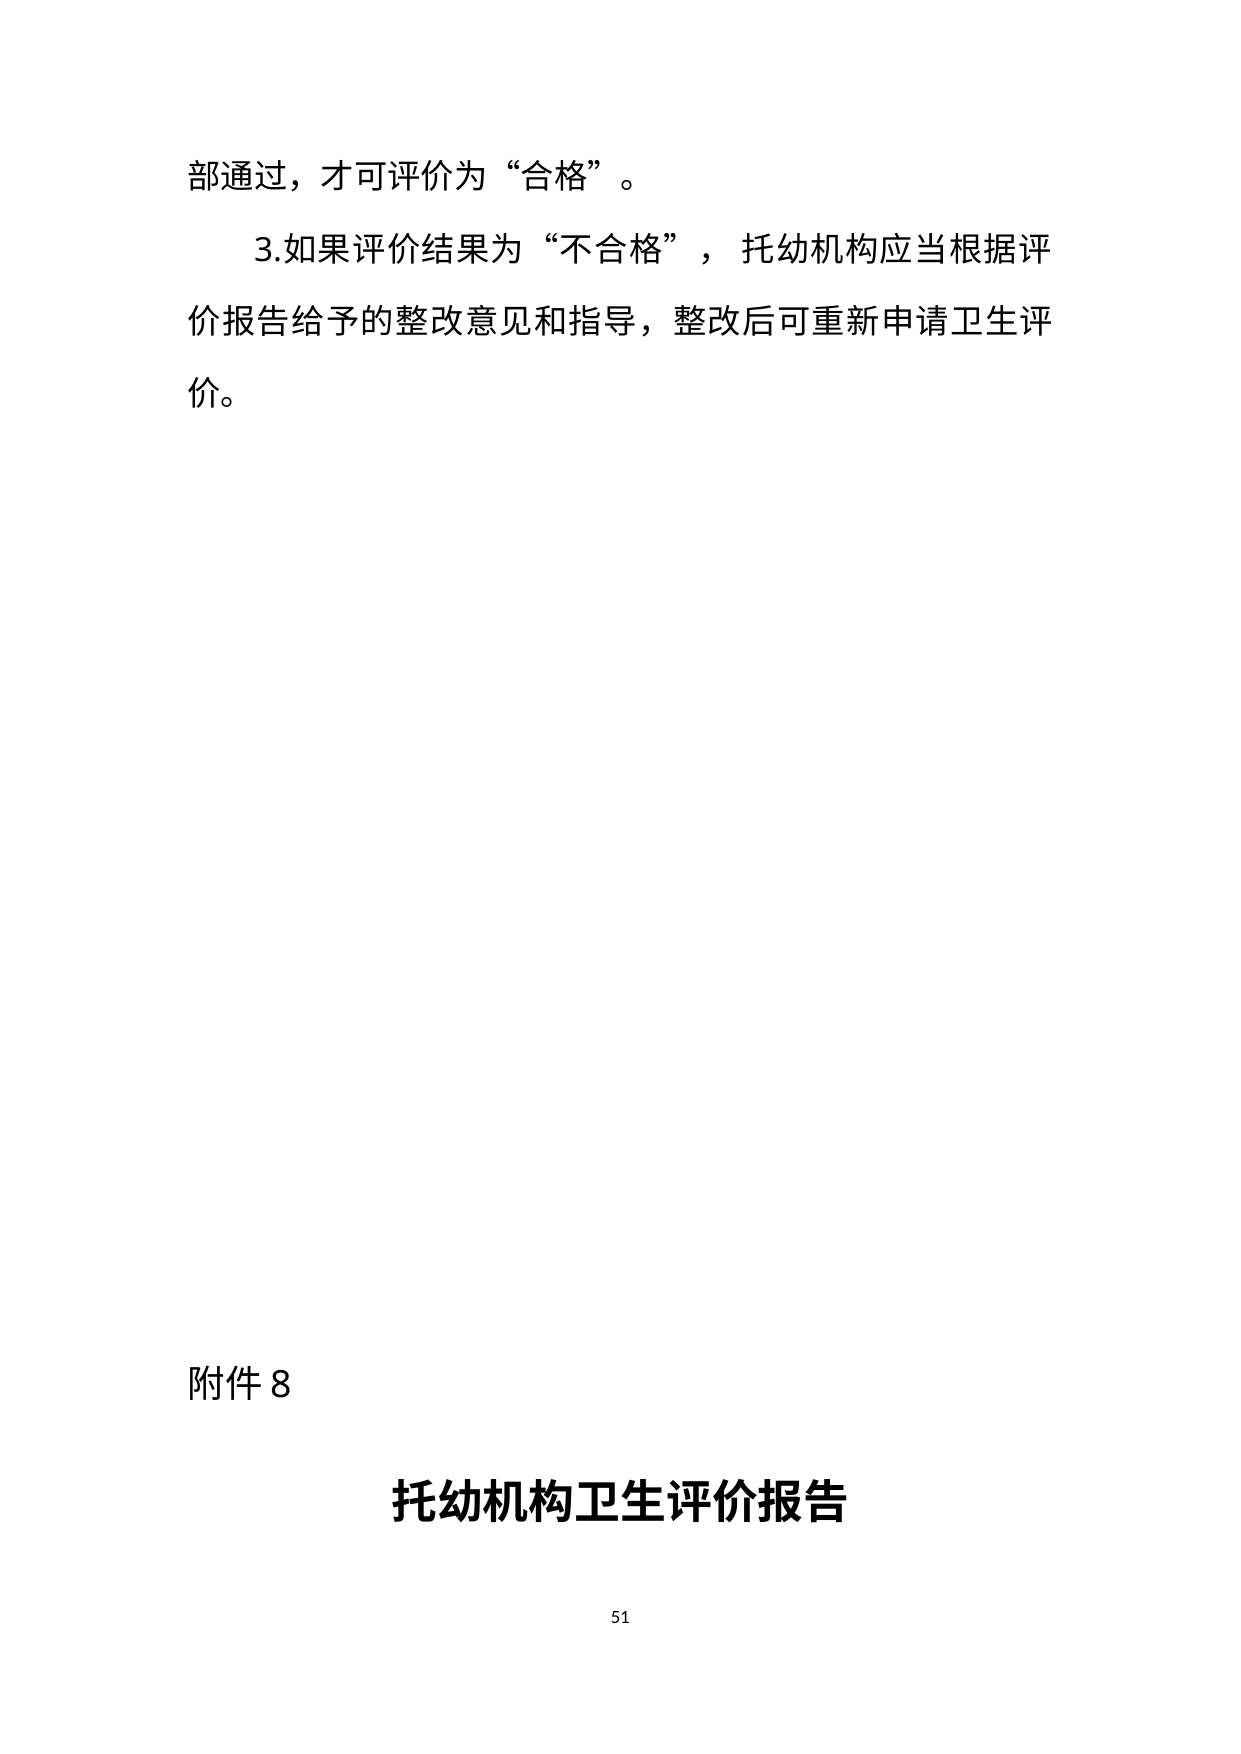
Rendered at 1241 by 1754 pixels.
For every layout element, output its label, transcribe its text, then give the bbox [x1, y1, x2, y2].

subtitle 附件8 [187, 1354, 1053, 1409]
subtitle 托幼机构卫生评价报告 [187, 1465, 1053, 1531]
text 3.如果评价结果为“不合格”， 托幼机构应当根据评价报告给予的整改意见和指导，整改后可重新申请卫生评价。 [187, 222, 1053, 415]
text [187, 150, 1053, 198]
